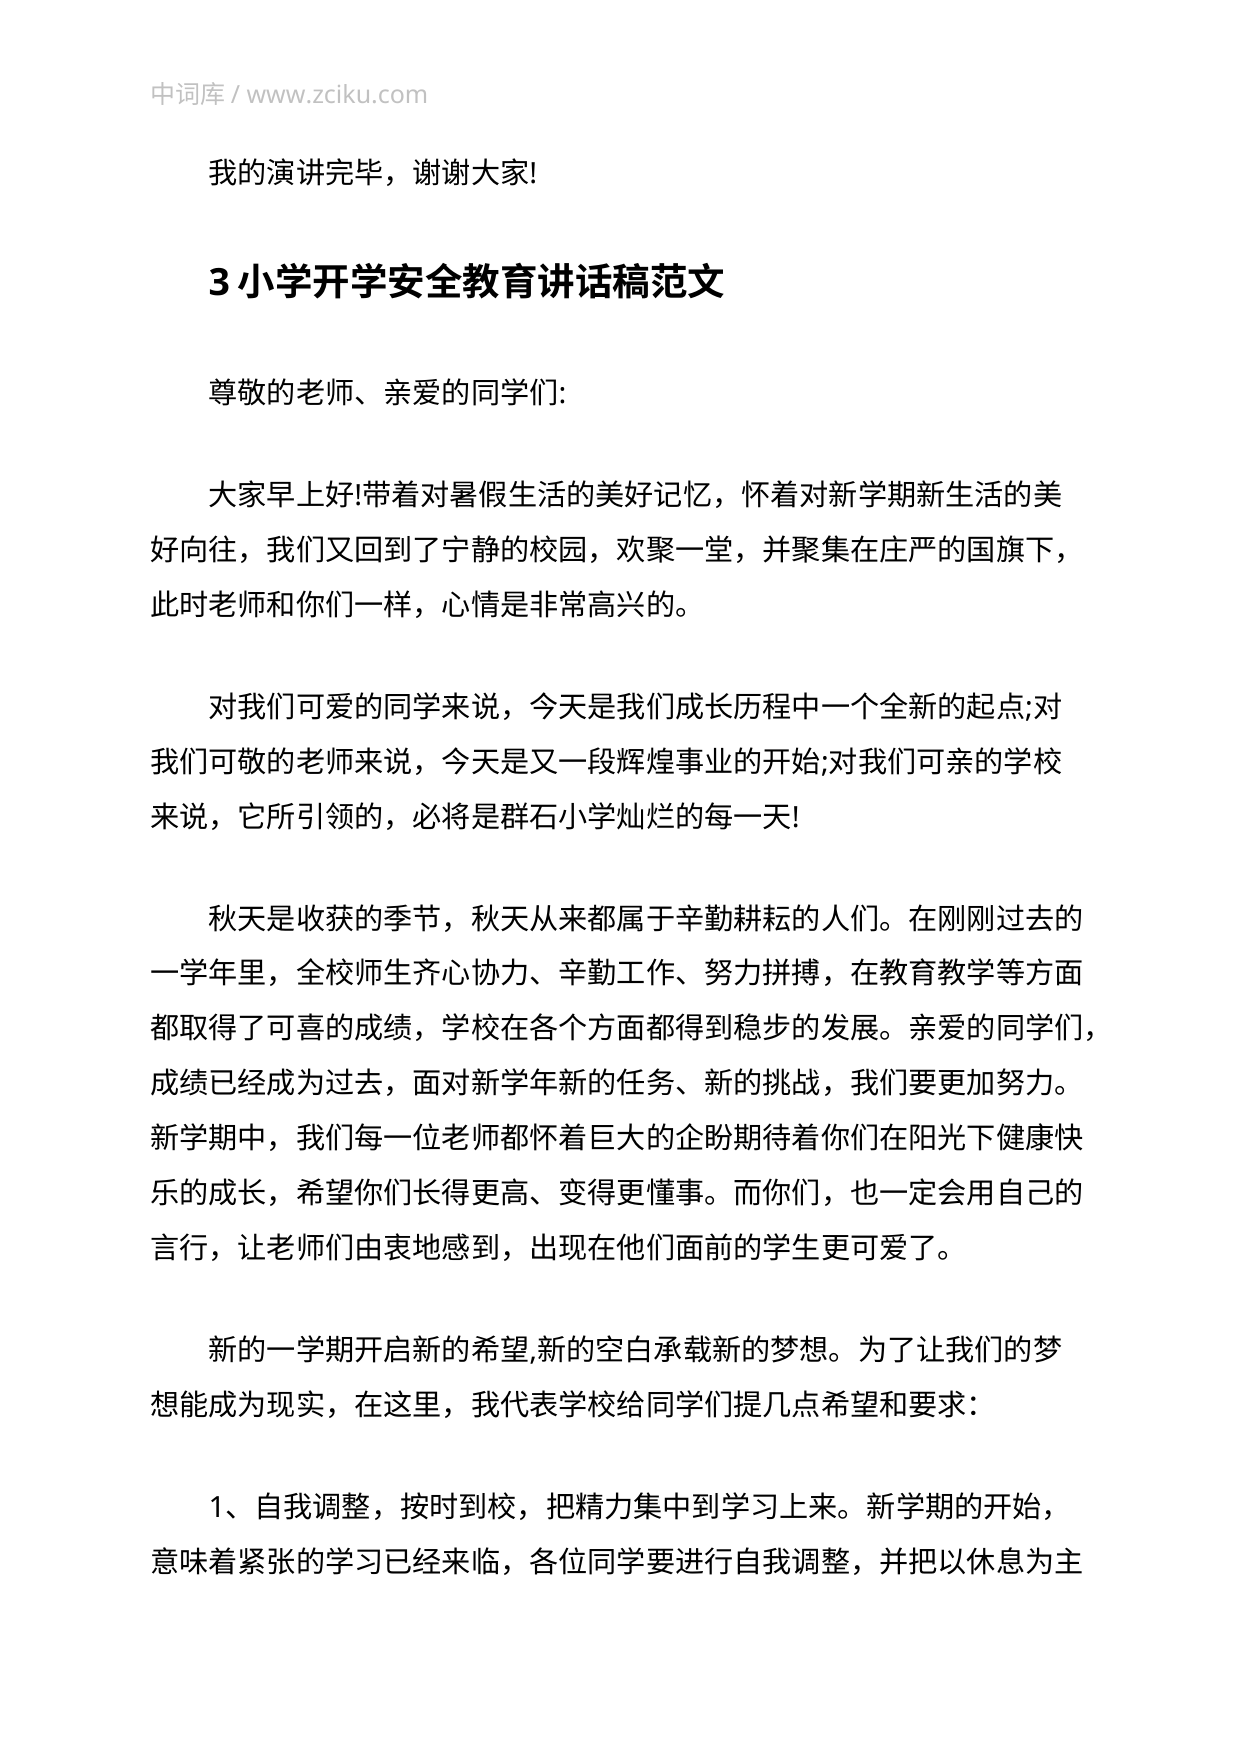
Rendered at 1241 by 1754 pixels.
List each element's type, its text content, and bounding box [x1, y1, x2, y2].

text 大家早上好!带着对暑假生活的美好记忆，怀着对新学期新生活的美好向往，我们又回到了宁静的校园，欢聚一堂，并聚集在庄严的国旗下，此时老师和你们一样，心情是非常高兴的。 [150, 472, 1090, 624]
text 3小学开学安全教育讲话稿范文 [150, 252, 1090, 306]
text 对我们可爱的同学来说，今天是我们成长历程中一个全新的起点;对我们可敬的老师来说，今天是又一段辉煌事业的开始;对我们可亲的学校来说，它所引领的，必将是群石小学灿烂的每一天! [150, 683, 1090, 836]
text 尊敬的老师、亲爱的同学们: [150, 369, 1090, 412]
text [150, 1483, 1090, 1580]
text 新的一学期开启新的希望,新的空白承载新的梦想。为了让我们的梦想能成为现实，在这里，我代表学校给同学们提几点希望和要求： [150, 1326, 1090, 1424]
text 秋天是收获的季节，秋天从来都属于辛勤耕耘的人们。在刚刚过去的一学年里，全校师生齐心协力、辛勤工作、努力拼搏，在教育教学等方面都取得了可喜的成绩，学校在各个方面都得到稳步的发展。亲爱的同学们，成绩已经成为过去，面对新学年新的任务、新的挑战，我们要更加努力。新学期中，我们每一位老师都怀着巨大的企盼期待着你们在阳光下健康快乐的成长，希望你们长得更高、变得更懂事。而你们，也一定会用自己的言行，让老师们由衷地感到，出现在他们面前的学生更可爱了。 [150, 895, 1090, 1267]
text 我的演讲完毕，谢谢大家! [150, 150, 1090, 192]
